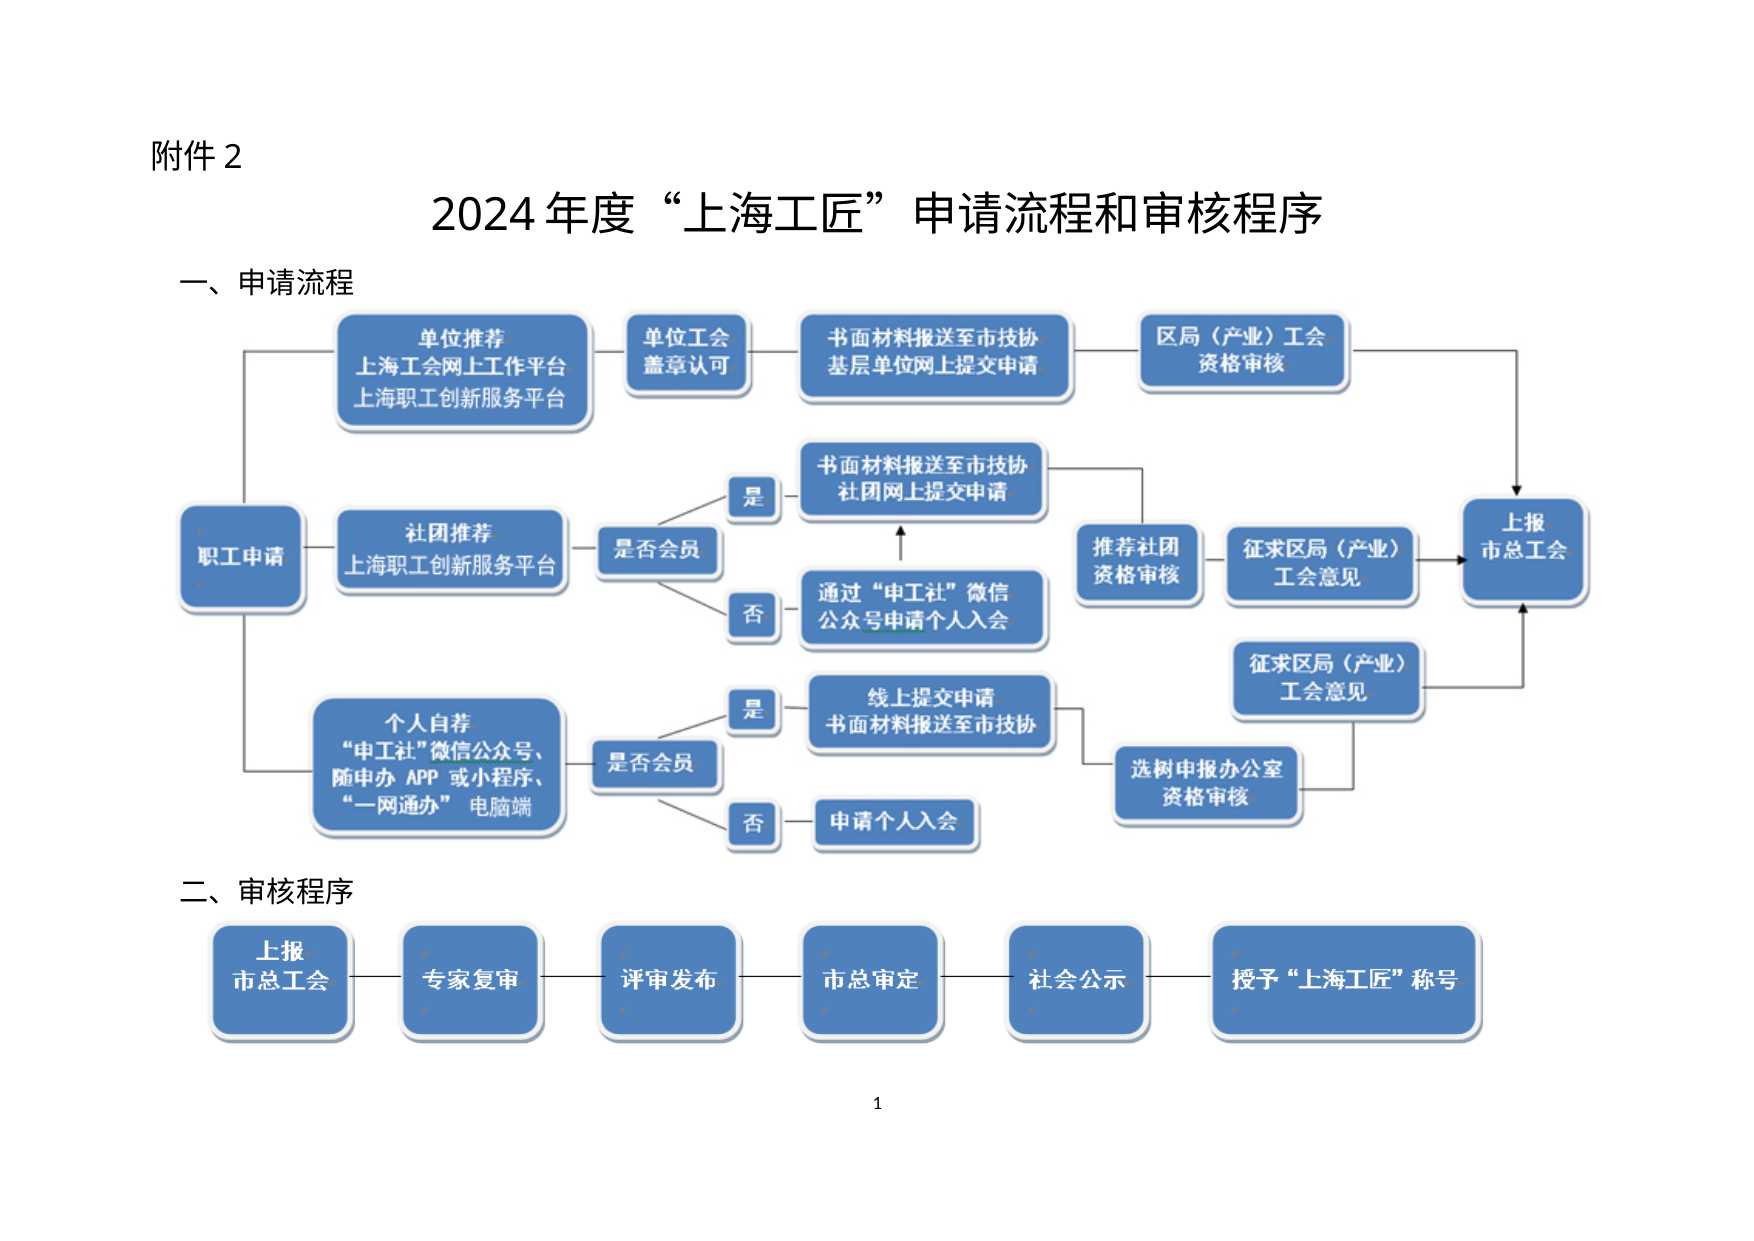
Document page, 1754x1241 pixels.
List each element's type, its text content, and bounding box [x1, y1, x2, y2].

text 二、审核程序 [150, 868, 1604, 910]
text 一、申请流程 [150, 243, 1604, 306]
picture [171, 916, 1502, 1047]
text 2024年度“上海工匠”申请流程和审核程序 [150, 181, 1604, 243]
text 附件2 [150, 118, 1604, 181]
picture [155, 302, 1599, 872]
